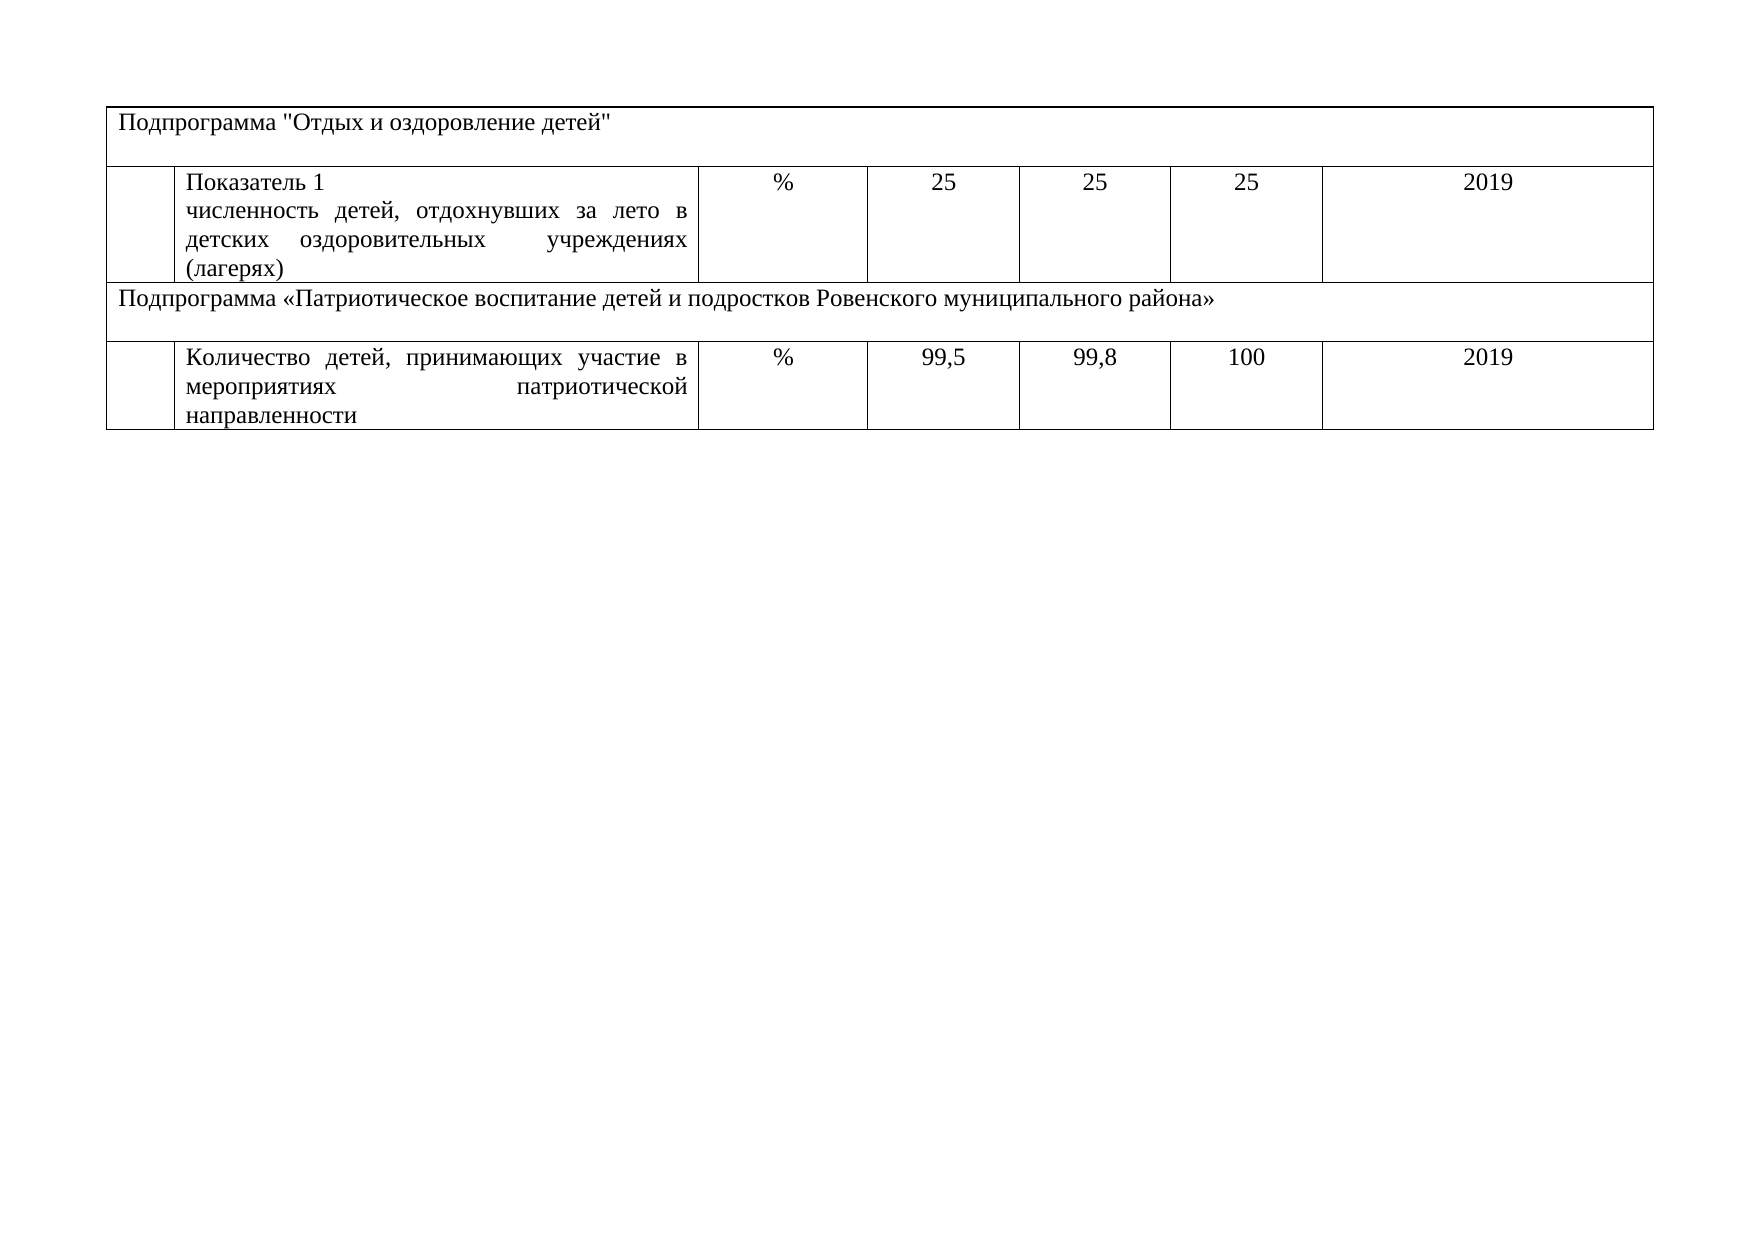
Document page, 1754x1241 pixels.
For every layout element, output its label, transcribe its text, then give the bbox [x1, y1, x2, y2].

table_cell Подпрограмма «Патриотическое воспитание детей и подростков Ровенского муниципального района» [107, 283, 1653, 341]
table_cell 99,5 [868, 342, 1019, 428]
table_cell Показатель 1 численность детей, отдохнувших за лето в детских оздоровительных учреждениях (лагерях) [175, 167, 698, 282]
table_cell 2019 [1323, 167, 1653, 282]
table_cell 100 [1171, 342, 1322, 428]
table_cell 2019 [1323, 342, 1653, 428]
table_cell 25 [868, 167, 1019, 282]
table_cell % [699, 342, 867, 428]
table_cell 99,8 [1020, 342, 1170, 428]
table_cell % [699, 167, 867, 282]
table_cell Подпрограмма "Отдых и оздоровление детей" [107, 108, 1653, 166]
table_cell [107, 342, 174, 428]
table_cell 25 [1020, 167, 1170, 282]
table_cell [107, 167, 174, 282]
table_cell 25 [1171, 167, 1322, 282]
table_cell Количество детей, принимающих участие в мероприятиях патриотической направленности [175, 342, 698, 428]
